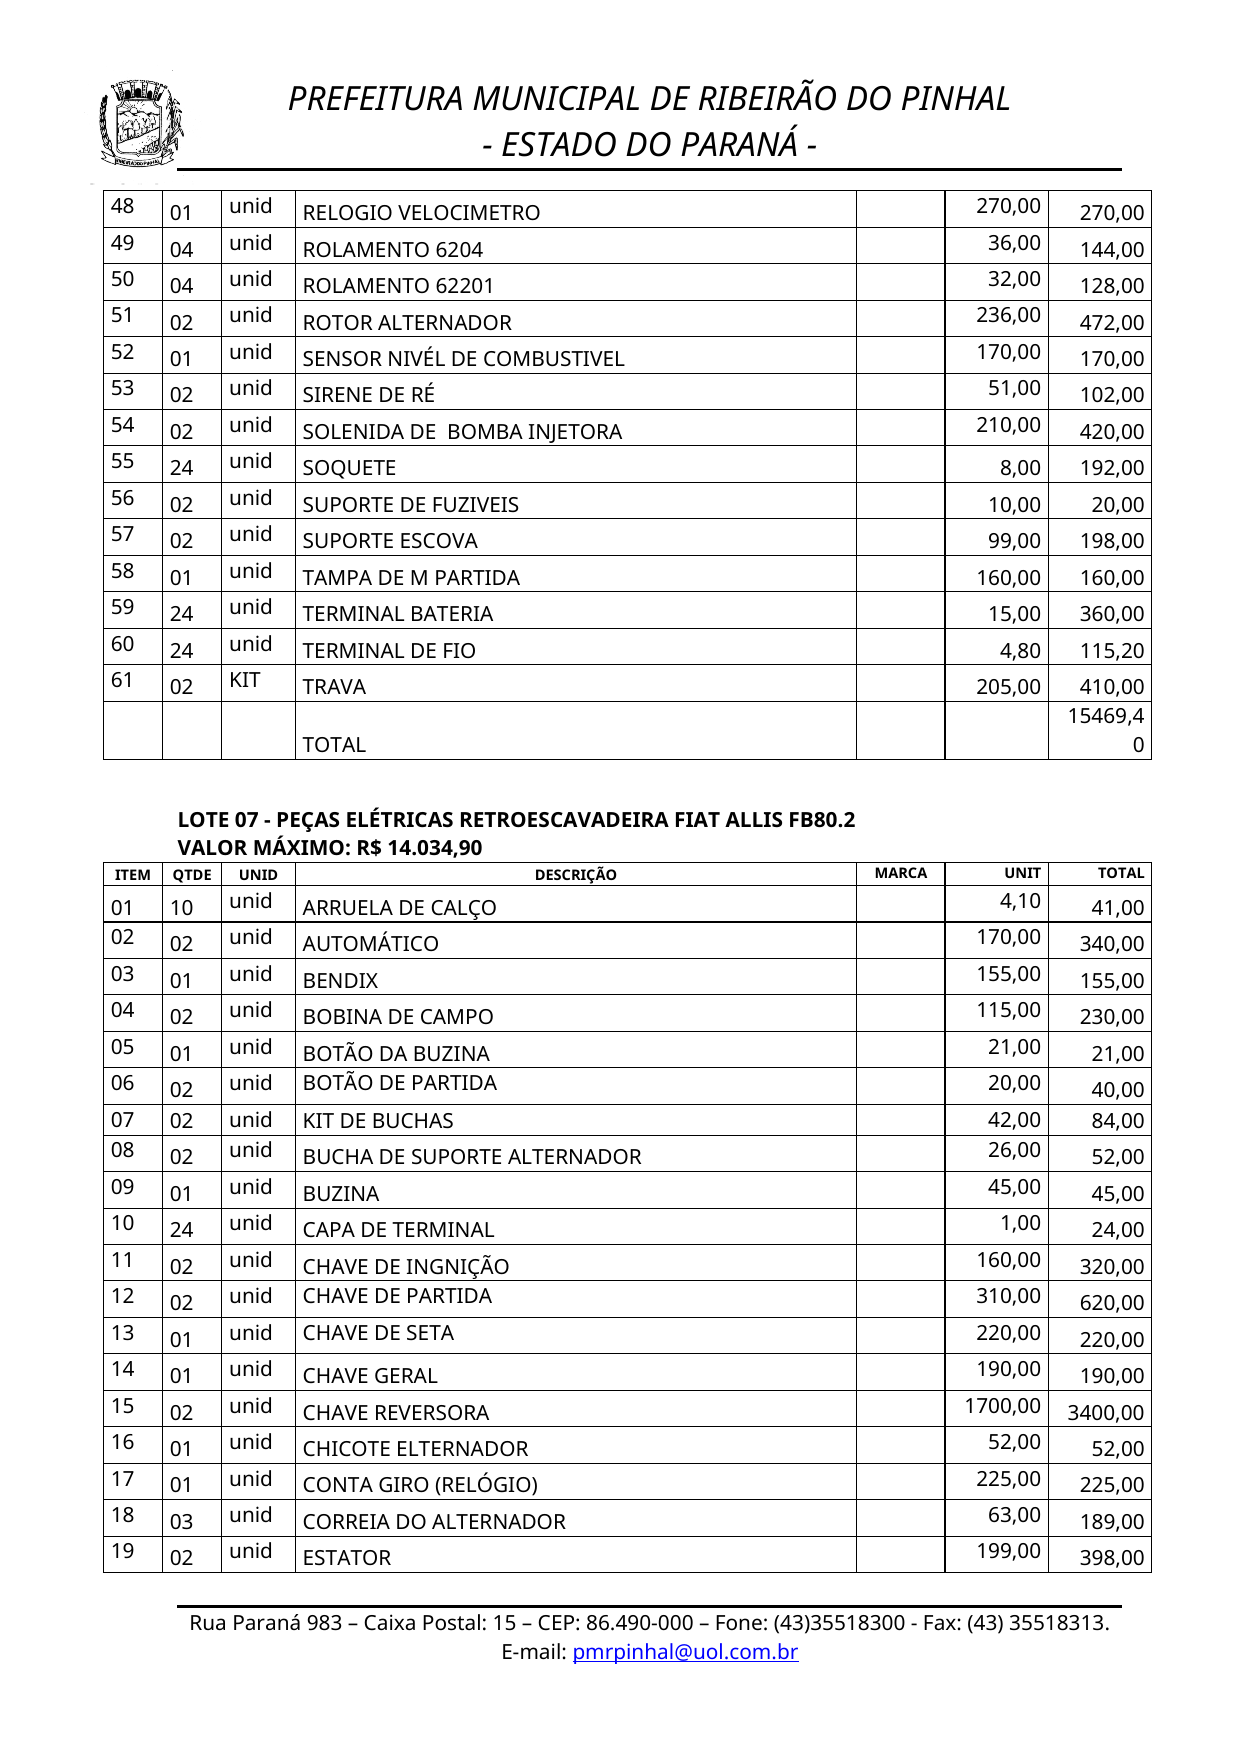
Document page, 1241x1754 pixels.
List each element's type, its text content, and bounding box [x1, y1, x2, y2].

table_cell 210,00 [946, 410, 1048, 445]
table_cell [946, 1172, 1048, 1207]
table_cell RELOGIO VELOCIMETRO [296, 191, 856, 227]
table_cell [857, 446, 944, 482]
table_cell 170,00 [1049, 337, 1151, 372]
table_cell 10,00 [946, 483, 1048, 518]
table_cell unid [222, 337, 295, 372]
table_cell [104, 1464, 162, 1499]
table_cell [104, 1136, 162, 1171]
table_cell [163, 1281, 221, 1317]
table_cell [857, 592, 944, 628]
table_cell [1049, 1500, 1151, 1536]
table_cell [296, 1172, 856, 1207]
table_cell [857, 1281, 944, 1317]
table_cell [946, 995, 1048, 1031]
table_cell unid [222, 519, 295, 555]
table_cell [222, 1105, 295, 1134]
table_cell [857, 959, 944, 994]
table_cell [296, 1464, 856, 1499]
table_cell 54 [104, 410, 162, 445]
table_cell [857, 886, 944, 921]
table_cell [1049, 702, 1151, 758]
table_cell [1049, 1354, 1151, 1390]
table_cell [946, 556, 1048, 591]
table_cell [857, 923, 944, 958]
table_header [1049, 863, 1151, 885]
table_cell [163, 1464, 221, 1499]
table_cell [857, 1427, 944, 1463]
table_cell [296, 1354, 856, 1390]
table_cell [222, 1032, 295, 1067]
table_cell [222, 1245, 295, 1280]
table_cell TAMPA DE M PARTIDA [296, 556, 856, 591]
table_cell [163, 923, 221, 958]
table_cell 8,00 [946, 446, 1048, 482]
table_cell SUPORTE DE FUZIVEIS [296, 483, 856, 518]
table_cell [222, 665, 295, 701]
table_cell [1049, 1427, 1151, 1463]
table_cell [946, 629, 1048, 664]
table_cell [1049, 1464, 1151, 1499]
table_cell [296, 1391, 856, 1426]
table_cell 53 [104, 374, 162, 409]
table_cell unid [222, 446, 295, 482]
table_cell 24 [163, 446, 221, 482]
table_cell 57 [104, 519, 162, 555]
table_cell 01 [163, 556, 221, 591]
table_cell 55 [104, 446, 162, 482]
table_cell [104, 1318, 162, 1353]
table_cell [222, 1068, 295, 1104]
table_cell unid [222, 228, 295, 263]
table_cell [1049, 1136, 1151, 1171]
table_cell [857, 374, 944, 409]
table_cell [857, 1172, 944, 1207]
table_cell [857, 264, 944, 299]
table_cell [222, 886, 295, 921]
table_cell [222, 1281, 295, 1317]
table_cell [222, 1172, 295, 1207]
table_cell [857, 228, 944, 263]
table_cell 170,00 [946, 337, 1048, 372]
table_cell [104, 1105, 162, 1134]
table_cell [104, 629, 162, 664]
table_cell 51 [104, 301, 162, 336]
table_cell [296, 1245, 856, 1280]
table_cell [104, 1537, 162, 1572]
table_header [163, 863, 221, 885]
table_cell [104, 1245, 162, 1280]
table_cell SOQUETE [296, 446, 856, 482]
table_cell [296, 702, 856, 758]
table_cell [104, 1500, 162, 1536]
table_cell 02 [163, 483, 221, 518]
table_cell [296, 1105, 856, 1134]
table_cell 04 [163, 264, 221, 299]
table_cell 51,00 [946, 374, 1048, 409]
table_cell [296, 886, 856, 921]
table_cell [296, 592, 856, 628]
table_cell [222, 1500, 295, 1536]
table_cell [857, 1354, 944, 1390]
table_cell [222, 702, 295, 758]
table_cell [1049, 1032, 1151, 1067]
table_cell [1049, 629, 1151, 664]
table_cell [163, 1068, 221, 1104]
table_cell 144,00 [1049, 228, 1151, 263]
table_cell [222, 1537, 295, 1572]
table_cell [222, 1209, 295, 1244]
picture [83, 65, 202, 185]
table_cell 02 [163, 374, 221, 409]
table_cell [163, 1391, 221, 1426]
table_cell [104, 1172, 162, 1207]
table_cell [857, 337, 944, 372]
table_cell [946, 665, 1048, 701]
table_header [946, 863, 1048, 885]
table_cell 02 [163, 519, 221, 555]
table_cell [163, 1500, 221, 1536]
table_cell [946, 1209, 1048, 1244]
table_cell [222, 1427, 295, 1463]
table_cell 02 [163, 410, 221, 445]
table_cell 192,00 [1049, 446, 1151, 482]
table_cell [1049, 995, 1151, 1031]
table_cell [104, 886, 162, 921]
table_cell 01 [163, 191, 221, 227]
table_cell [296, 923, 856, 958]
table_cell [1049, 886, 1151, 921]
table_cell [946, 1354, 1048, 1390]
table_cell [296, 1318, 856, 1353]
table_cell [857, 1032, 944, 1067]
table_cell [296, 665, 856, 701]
table_cell 99,00 [946, 519, 1048, 555]
table_cell 36,00 [946, 228, 1048, 263]
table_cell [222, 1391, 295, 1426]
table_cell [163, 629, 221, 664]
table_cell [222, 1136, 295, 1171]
table_cell [857, 191, 944, 227]
table_cell 48 [104, 191, 162, 227]
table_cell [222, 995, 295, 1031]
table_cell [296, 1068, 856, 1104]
table_cell 01 [163, 337, 221, 372]
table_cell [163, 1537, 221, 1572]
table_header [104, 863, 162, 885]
table_cell ROLAMENTO 62201 [296, 264, 856, 299]
table_cell unid [222, 374, 295, 409]
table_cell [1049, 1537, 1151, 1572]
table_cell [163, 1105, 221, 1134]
table_cell 102,00 [1049, 374, 1151, 409]
table_cell unid [222, 264, 295, 299]
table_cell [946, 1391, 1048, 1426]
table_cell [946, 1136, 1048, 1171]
table_cell 270,00 [1049, 191, 1151, 227]
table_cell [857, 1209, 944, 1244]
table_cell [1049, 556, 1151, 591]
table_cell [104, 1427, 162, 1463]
table_cell 04 [163, 228, 221, 263]
table_cell 420,00 [1049, 410, 1151, 445]
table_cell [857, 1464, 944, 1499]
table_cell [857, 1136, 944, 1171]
table_cell ROTOR ALTERNADOR [296, 301, 856, 336]
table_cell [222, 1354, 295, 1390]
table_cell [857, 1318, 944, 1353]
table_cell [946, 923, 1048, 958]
table_cell ROLAMENTO 6204 [296, 228, 856, 263]
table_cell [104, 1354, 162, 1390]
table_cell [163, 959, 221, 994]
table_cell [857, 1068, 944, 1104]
table_cell 49 [104, 228, 162, 263]
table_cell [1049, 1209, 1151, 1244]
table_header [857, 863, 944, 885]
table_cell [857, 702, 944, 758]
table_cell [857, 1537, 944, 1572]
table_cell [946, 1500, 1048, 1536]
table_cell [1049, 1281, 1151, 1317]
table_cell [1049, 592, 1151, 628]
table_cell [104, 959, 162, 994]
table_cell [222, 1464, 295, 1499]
table_cell [857, 410, 944, 445]
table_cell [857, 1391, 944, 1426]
table_cell 52 [104, 337, 162, 372]
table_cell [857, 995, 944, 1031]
text LOTE 07 - PEÇAS ELÉTRICAS RETROESCAVADEIRA FIAT ALLIS FB80.2 [177, 805, 1122, 833]
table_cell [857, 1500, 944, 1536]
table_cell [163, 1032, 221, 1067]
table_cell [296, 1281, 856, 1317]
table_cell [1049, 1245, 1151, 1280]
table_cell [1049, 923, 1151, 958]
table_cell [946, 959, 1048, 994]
table_cell SOLENIDA DE BOMBA INJETORA [296, 410, 856, 445]
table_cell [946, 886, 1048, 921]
table_cell 32,00 [946, 264, 1048, 299]
table_cell SUPORTE ESCOVA [296, 519, 856, 555]
table_cell 02 [163, 301, 221, 336]
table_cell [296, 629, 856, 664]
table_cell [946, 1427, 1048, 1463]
table_cell [857, 301, 944, 336]
table_cell unid [222, 191, 295, 227]
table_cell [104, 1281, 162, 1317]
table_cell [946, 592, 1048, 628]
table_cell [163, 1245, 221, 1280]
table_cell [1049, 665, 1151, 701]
text VALOR MÁXIMO: R$ 14.034,90 [177, 833, 1122, 862]
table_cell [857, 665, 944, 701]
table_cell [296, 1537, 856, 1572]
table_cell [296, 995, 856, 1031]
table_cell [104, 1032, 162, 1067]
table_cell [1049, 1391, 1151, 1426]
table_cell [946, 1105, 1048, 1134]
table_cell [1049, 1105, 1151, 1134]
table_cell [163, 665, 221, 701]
table_cell unid [222, 301, 295, 336]
table_cell 50 [104, 264, 162, 299]
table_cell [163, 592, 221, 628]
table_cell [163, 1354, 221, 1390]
table_cell SENSOR NIVÉL DE COMBUSTIVEL [296, 337, 856, 372]
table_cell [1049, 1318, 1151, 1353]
table_cell 58 [104, 556, 162, 591]
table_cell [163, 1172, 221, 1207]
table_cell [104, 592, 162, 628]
table_cell 20,00 [1049, 483, 1151, 518]
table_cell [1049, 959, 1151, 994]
table_cell SIRENE DE RÉ [296, 374, 856, 409]
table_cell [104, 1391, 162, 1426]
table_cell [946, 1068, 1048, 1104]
table_cell 56 [104, 483, 162, 518]
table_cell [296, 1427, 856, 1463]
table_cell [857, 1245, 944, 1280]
table_cell 472,00 [1049, 301, 1151, 336]
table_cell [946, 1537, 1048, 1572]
table_cell unid [222, 483, 295, 518]
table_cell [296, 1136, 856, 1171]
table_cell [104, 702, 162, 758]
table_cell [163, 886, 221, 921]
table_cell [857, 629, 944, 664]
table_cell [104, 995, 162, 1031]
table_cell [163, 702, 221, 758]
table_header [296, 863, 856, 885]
table_cell [857, 483, 944, 518]
table_cell unid [222, 556, 295, 591]
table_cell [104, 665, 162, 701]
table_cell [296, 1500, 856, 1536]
table_cell [857, 556, 944, 591]
table_cell [857, 519, 944, 555]
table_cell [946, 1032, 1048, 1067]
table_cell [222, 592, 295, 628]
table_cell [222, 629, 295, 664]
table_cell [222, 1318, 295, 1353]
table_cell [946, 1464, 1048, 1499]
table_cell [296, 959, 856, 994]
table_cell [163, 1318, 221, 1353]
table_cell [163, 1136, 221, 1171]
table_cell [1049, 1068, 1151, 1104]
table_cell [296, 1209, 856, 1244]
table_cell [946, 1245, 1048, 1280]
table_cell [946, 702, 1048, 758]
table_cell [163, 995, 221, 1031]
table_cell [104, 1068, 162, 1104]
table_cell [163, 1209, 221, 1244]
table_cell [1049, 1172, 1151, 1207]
table_cell unid [222, 410, 295, 445]
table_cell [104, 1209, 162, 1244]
table_cell 236,00 [946, 301, 1048, 336]
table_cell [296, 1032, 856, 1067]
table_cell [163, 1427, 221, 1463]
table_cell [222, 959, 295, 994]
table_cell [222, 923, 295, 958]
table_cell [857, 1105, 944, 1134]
table_cell 198,00 [1049, 519, 1151, 555]
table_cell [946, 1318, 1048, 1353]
table_cell 270,00 [946, 191, 1048, 227]
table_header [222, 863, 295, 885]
table_cell 128,00 [1049, 264, 1151, 299]
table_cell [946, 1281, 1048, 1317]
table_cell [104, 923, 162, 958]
